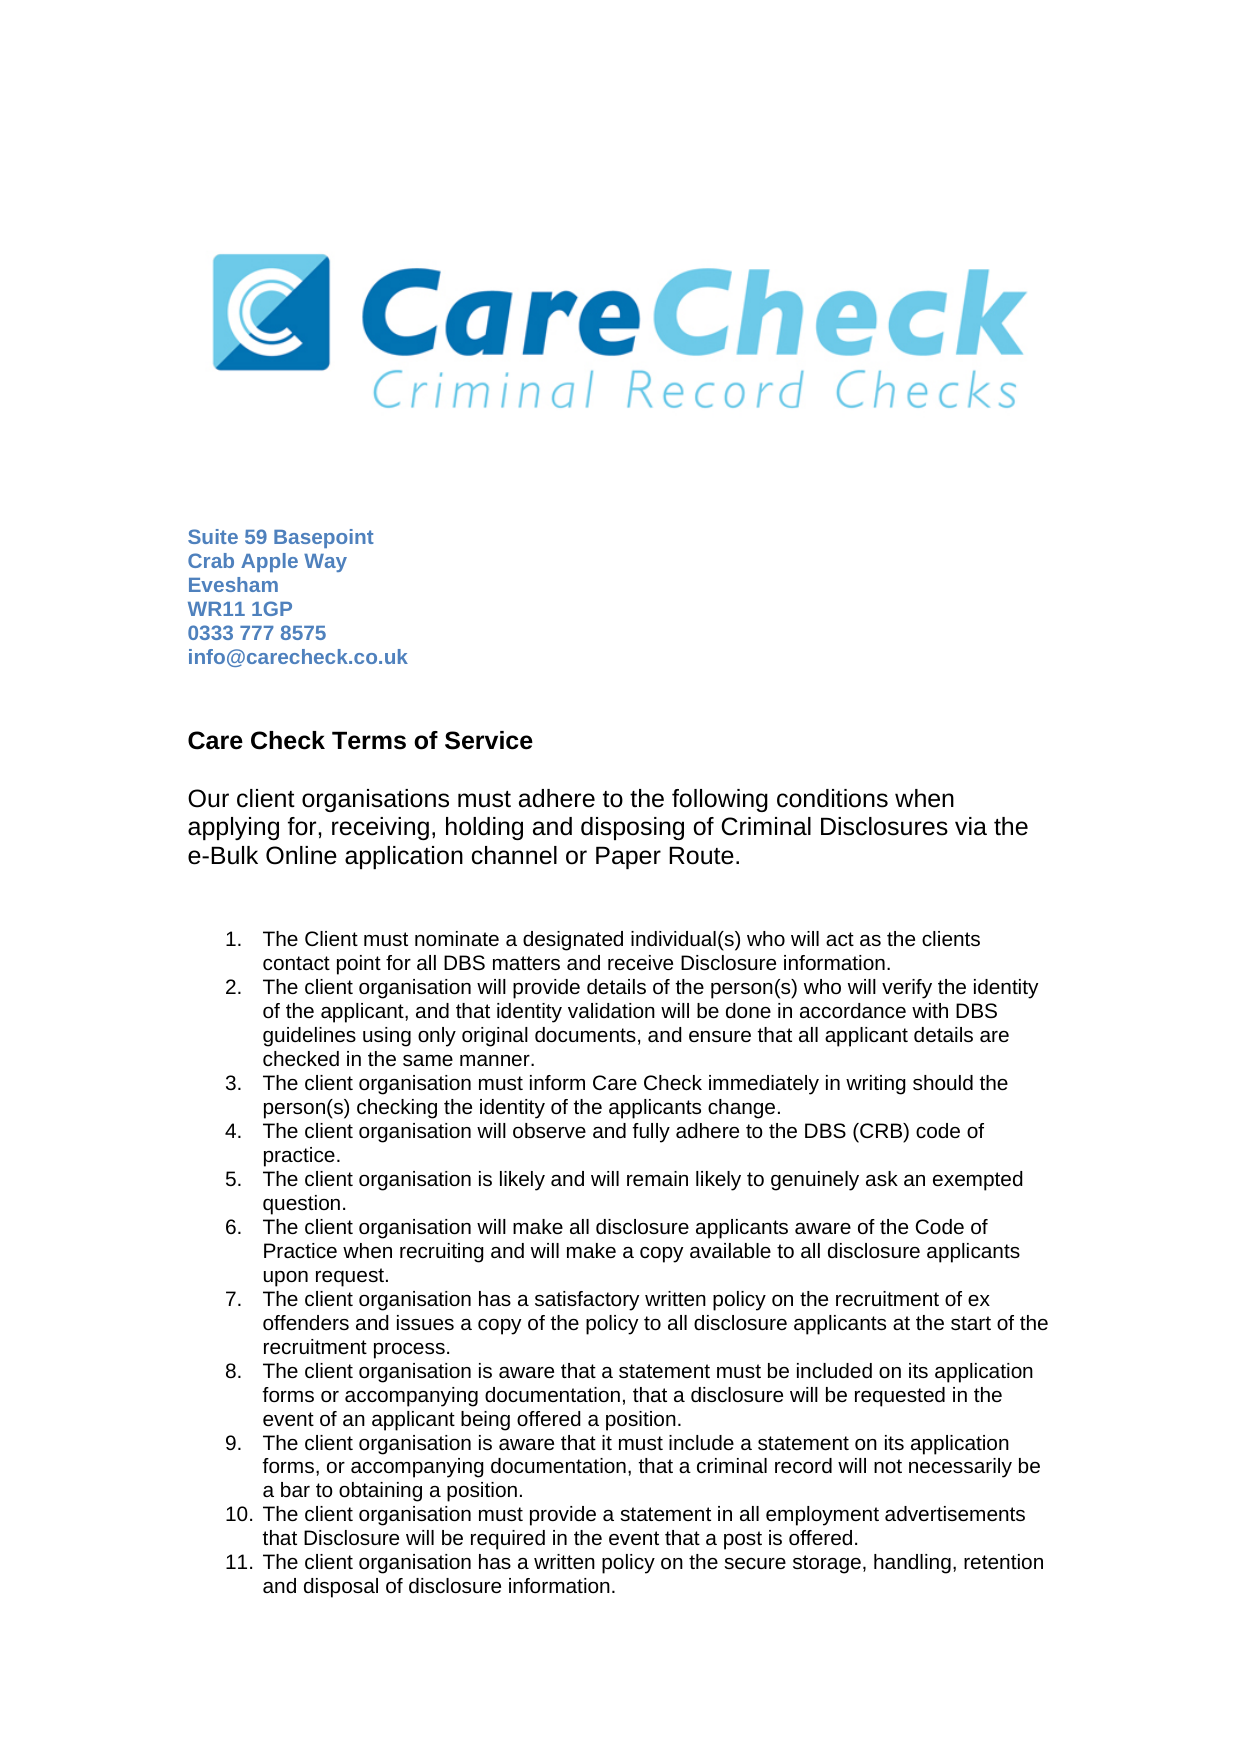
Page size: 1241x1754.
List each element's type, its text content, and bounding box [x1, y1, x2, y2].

list The client organisation must inform Care Check immediately in writing should the person(s) checking the identity of the applicants change. [225, 1071, 1053, 1119]
list The client organisation has a satisfactory written policy on the recruitment of ex offenders and issues a copy of the policy to all disclosure applicants at the start of the recruitment process. [225, 1287, 1053, 1358]
text WR11 1GP [187, 597, 1053, 621]
list The client organisation must provide a statement in all employment advertisements that Disclosure will be required in the event that a post is offered. [225, 1502, 1053, 1550]
picture [187, 150, 1053, 496]
list The Client must nominate a designated individual(s) who will act as the clients contact point for all DBS matters and receive Disclosure information. [225, 927, 1053, 975]
list The client organisation is aware that it must include a statement on its application forms, or accompanying documentation, that a criminal record will not necessarily be a bar to obtaining a position. [225, 1430, 1053, 1502]
text Care Check Terms of Service [187, 726, 1053, 755]
list The client organisation is aware that a statement must be included on its application forms or accompanying documentation, that a disclosure will be requested in the event of an applicant being offered a position. [225, 1358, 1053, 1430]
text info@carecheck.co.uk [187, 644, 1053, 668]
list The client organisation will observe and fully adhere to the DBS (CRB) code of practice. [225, 1119, 1053, 1167]
text Evesham [187, 573, 1053, 597]
text 0333 777 8575 [187, 621, 1053, 644]
text Crab Apple Way [187, 549, 1053, 573]
list The client organisation will make all disclosure applicants aware of the Code of Practice when recruiting and will make a copy available to all disclosure applicants upon request. [225, 1215, 1053, 1287]
list The client organisation has a written policy on the secure storage, handling, retention and disposal of disclosure information. [225, 1550, 1053, 1598]
list The client organisation will provide details of the person(s) who will verify the identity of the applicant, and that identity validation will be done in accordance with DBS guidelines using only original documents, and ensure that all applicant details are checked in the same manner. [225, 975, 1053, 1071]
text Suite 59 Basepoint [187, 525, 1053, 549]
list The client organisation is likely and will remain likely to genuinely ask an exempted question. [225, 1167, 1053, 1215]
text Our client organisations must adhere to the following conditions when applying for, receiving, holding and disposing of Criminal Disclosures via the e-Bulk Online application channel or Paper Route. [187, 783, 1053, 870]
